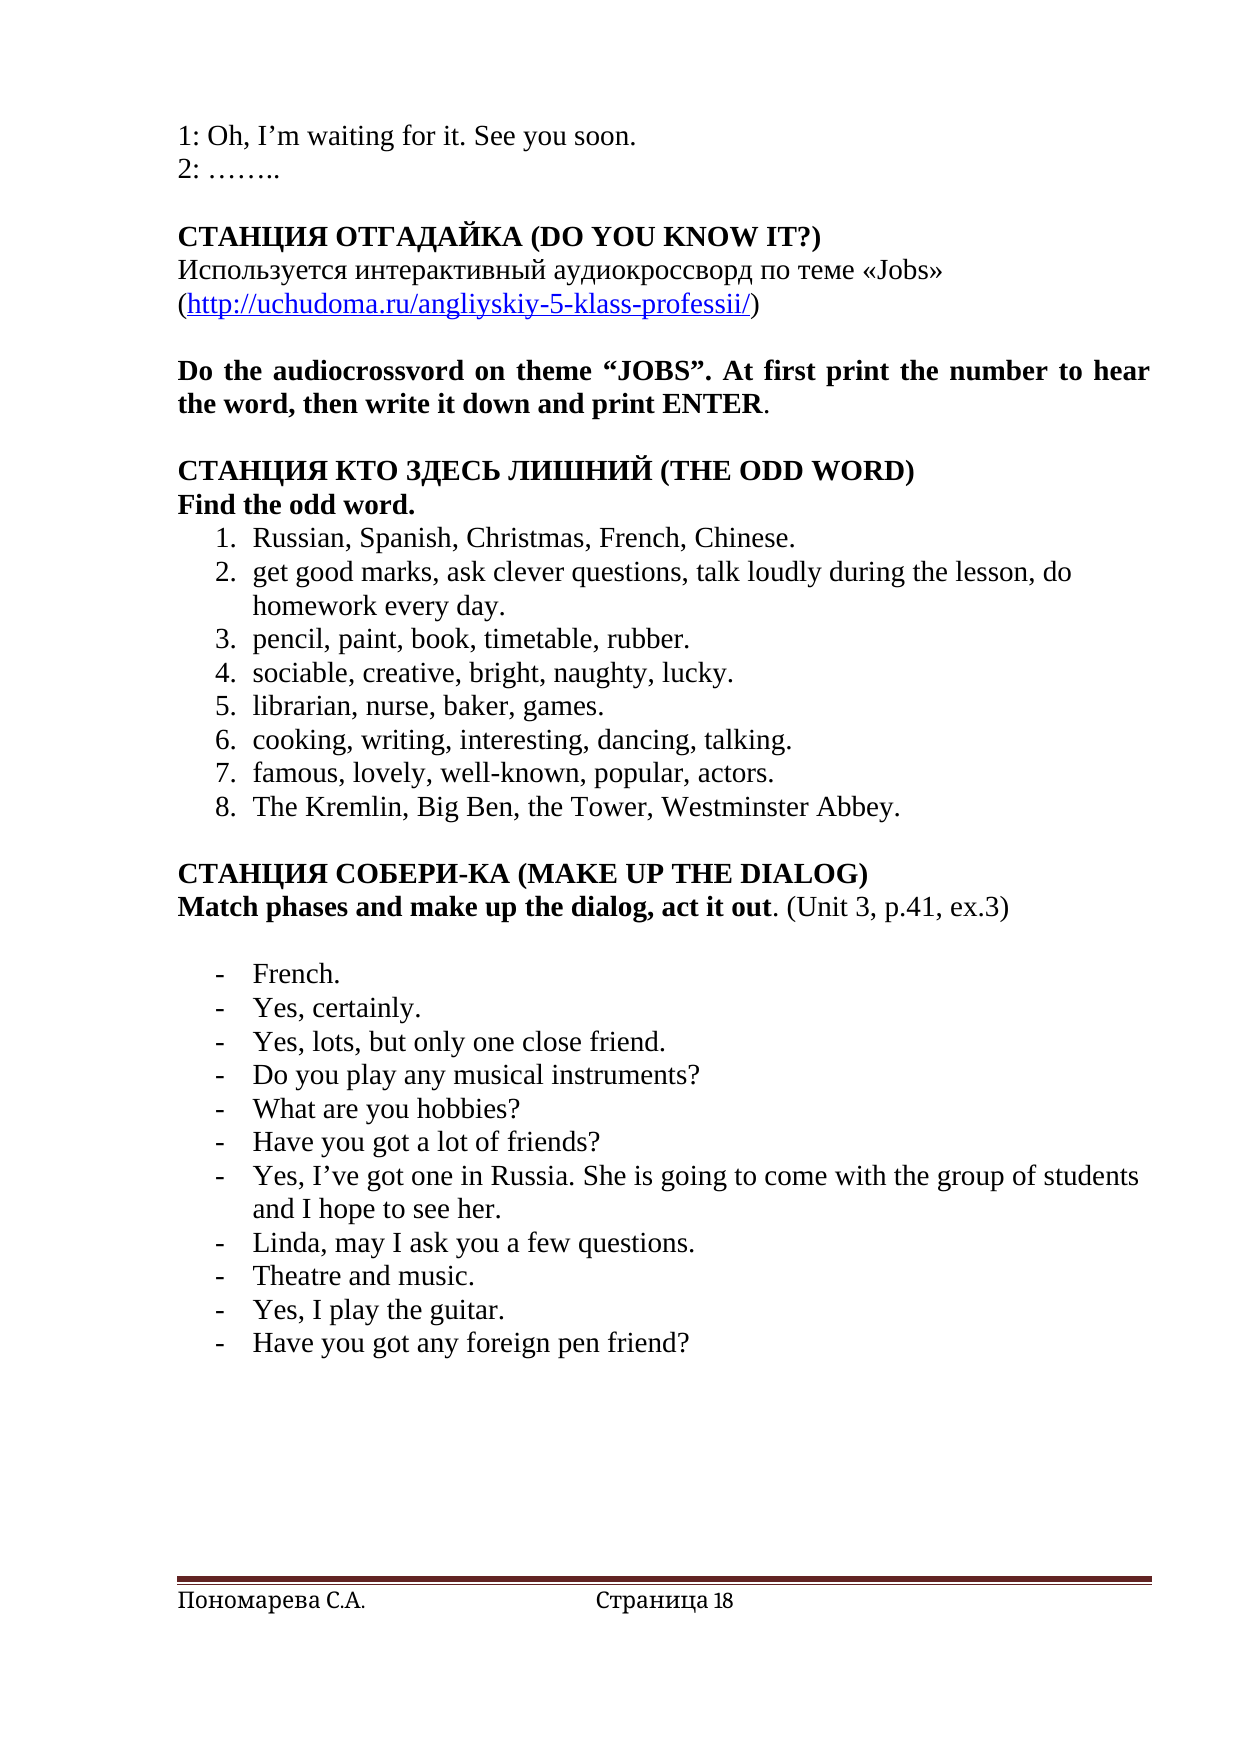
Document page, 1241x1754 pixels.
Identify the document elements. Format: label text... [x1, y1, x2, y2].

list Do you play any musical instruments? [215, 1057, 1152, 1091]
list Have you got a lot of friends? [215, 1124, 1152, 1158]
text Match phases and make up the dialog, act it out. (Unit 3, p.41, ex.3) [177, 889, 1152, 923]
list cooking, writing, interesting, dancing, talking. [215, 722, 1152, 755]
list French. [215, 957, 1152, 990]
list Have you got any foreign pen friend? [215, 1326, 1152, 1359]
list famous, lovely, well-known, popular, actors. [215, 755, 1152, 789]
list sociable, creative, bright, naughty, lucky. [215, 655, 1152, 688]
list The Kremlin, Big Ben, the Tower, Westminster Abbey. [215, 789, 1152, 822]
text Find the odd word. [177, 487, 1152, 521]
list Yes, I play the guitar. [215, 1292, 1152, 1326]
text СТАНЦИЯ КТО ЗДЕСЬ ЛИШНИЙ (THE ODD WORD) [177, 453, 1152, 487]
list Yes, lots, but only one close friend. [215, 1024, 1152, 1057]
list What are you hobbies? [215, 1091, 1152, 1124]
list Yes, certainly. [215, 990, 1152, 1024]
list Linda, may I ask you a few questions. [215, 1225, 1152, 1258]
text 2: …….. [177, 152, 1152, 185]
list Russian, Spanish, Christmas, French, Chinese. [215, 521, 1152, 554]
list get good marks, ask clever questions, talk loudly during the lesson, do homework every day. [215, 554, 1152, 621]
list Yes, I’ve got one in Russia. She is going to come with the group of students and I hope to see her. [215, 1158, 1152, 1225]
text Используется интерактивный аудиокроссворд по теме «Jobs» (http://uchudoma.ru/angliyskiy-5-klass-professii/) [177, 252, 1152, 319]
text СТАНЦИЯ ОТГАДАЙКА (DO YOU KNOW IT?) [177, 219, 1152, 252]
list pencil, paint, book, timetable, rubber. [215, 621, 1152, 655]
text Do the audiocrossvord on theme “JOBS”. At first print the number to hear the word, then write it down and print ENTER. [177, 353, 1152, 420]
text СТАНЦИЯ СОБЕРИ-КА (MAKE UP THE DIALOG) [177, 856, 1152, 889]
list librarian, nurse, baker, games. [215, 688, 1152, 722]
text 1: Oh, I’m waiting for it. See you soon. [177, 118, 1152, 152]
list Theatre and music. [215, 1258, 1152, 1292]
